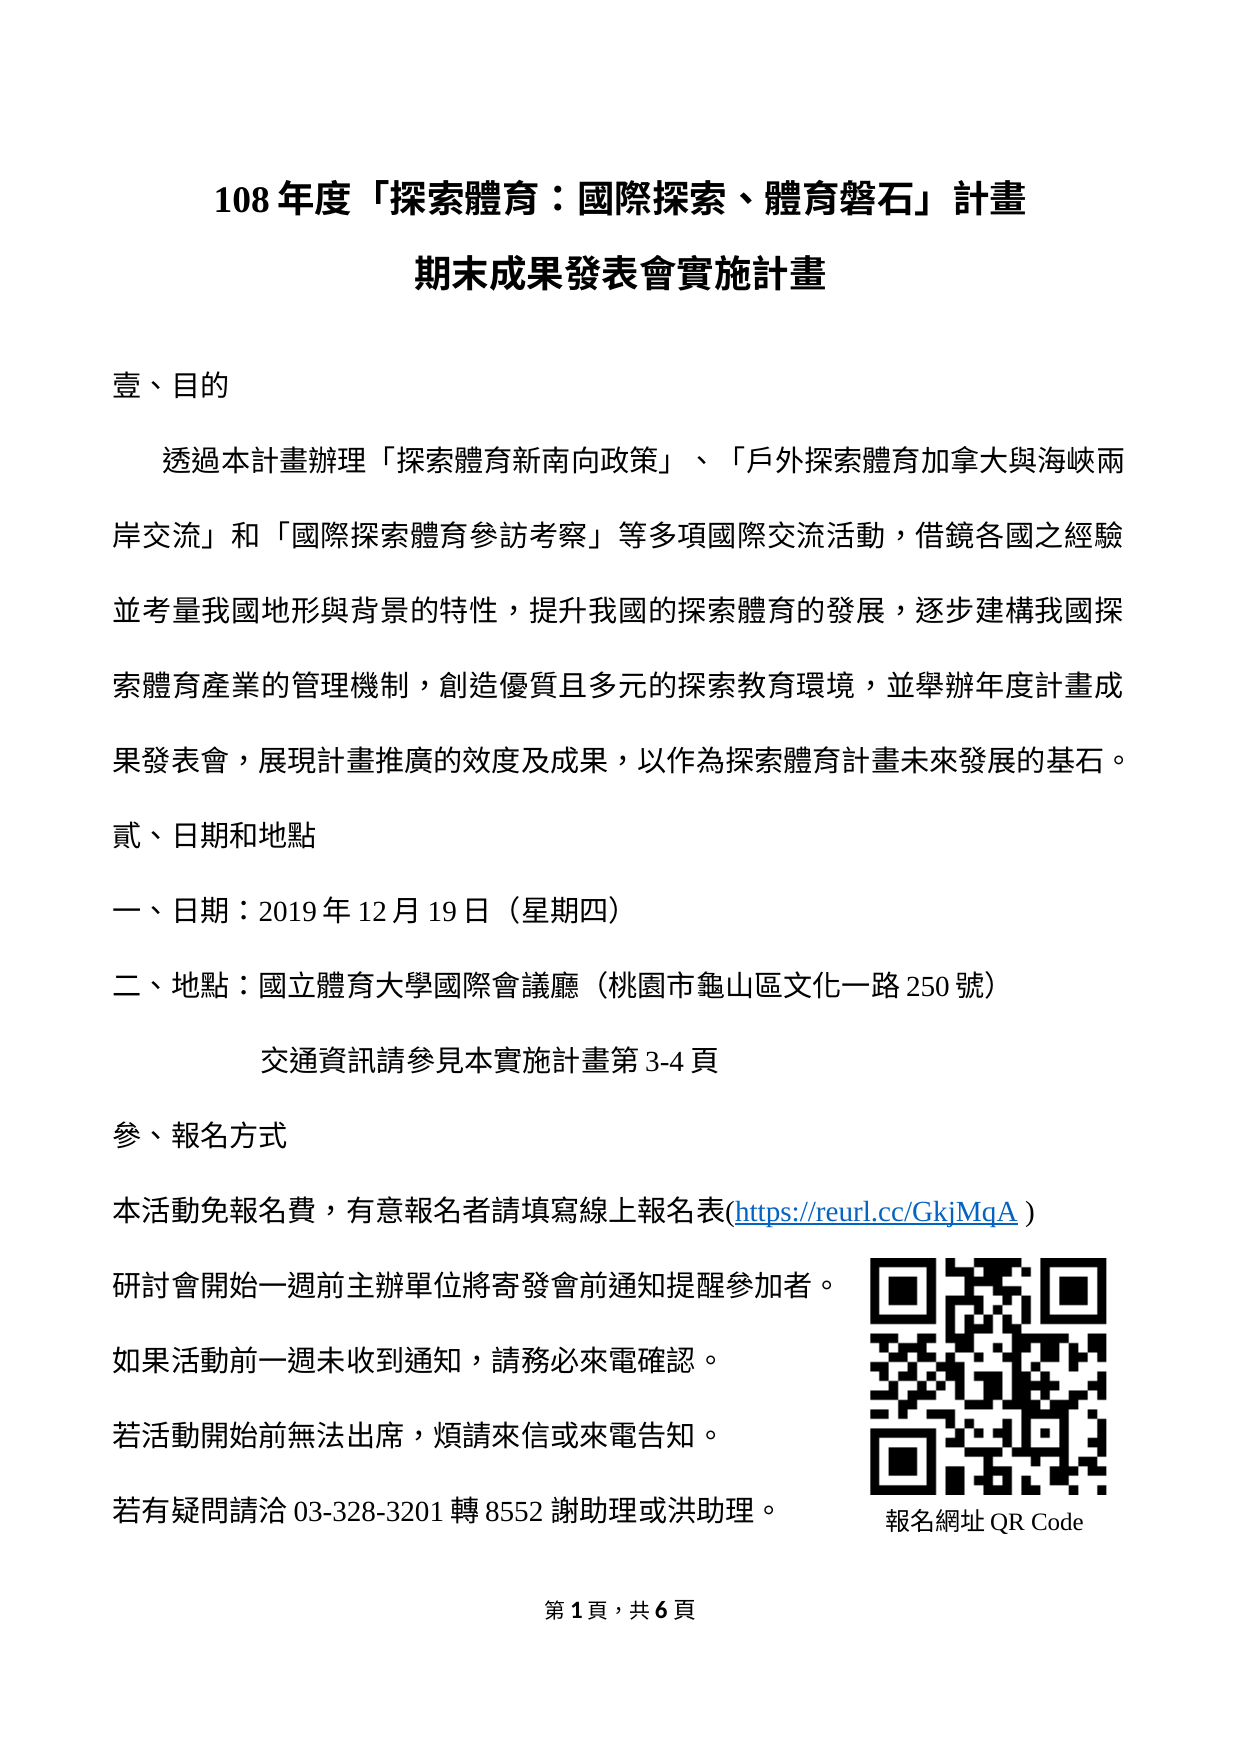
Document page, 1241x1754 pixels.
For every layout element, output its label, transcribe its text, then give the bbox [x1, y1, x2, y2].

text 若有疑問請洽03-328-3201轉8552 謝助理或洪助理。 [112, 1471, 1128, 1546]
text 一、日期：2019年12月19日（星期四） [112, 871, 1128, 946]
text 研討會開始一週前主辦單位將寄發會前通知提醒參加者。 [112, 1246, 1128, 1321]
text 透過本計畫辦理「探索體育新南向政策」、「戶外探索體育加拿大與海峽兩岸交流」和「國際探索體育參訪考察」等多項國際交流活動，借鏡各國之經驗並考量我國地形與背景的特性，提升我國的探索體育的發展，逐步建構我國探索體育產業的管理機制，創造優質且多元的探索教育環境，並舉辦年度計畫成果發表會，展現計畫推廣的效度及成果，以作為探索體育計畫未來發展的基石。 [112, 421, 1128, 796]
text 期末成果發表會實施計畫 [112, 233, 1128, 308]
text 貳、日期和地點 [112, 796, 1128, 871]
text 交通資訊請參見本實施計畫第3-4頁 [257, 1021, 1128, 1096]
text 108年度「探索體育：國際探索、體育磐石」計畫 [112, 158, 1128, 233]
text 參、報名方式 [112, 1096, 1128, 1171]
text 二、地點：國立體育大學國際會議廳（桃園市龜山區文化一路250號） [112, 946, 1128, 1021]
text 如果活動前一週未收到通知，請務必來電確認。 [112, 1321, 1128, 1396]
text 壹、目的 [112, 346, 1128, 421]
text 若活動開始前無法出席，煩請來信或來電告知。 [112, 1396, 1128, 1471]
text 本活動免報名費，有意報名者請填寫線上報名表(https://reurl.cc/GkjMqA ) [112, 1171, 1128, 1246]
